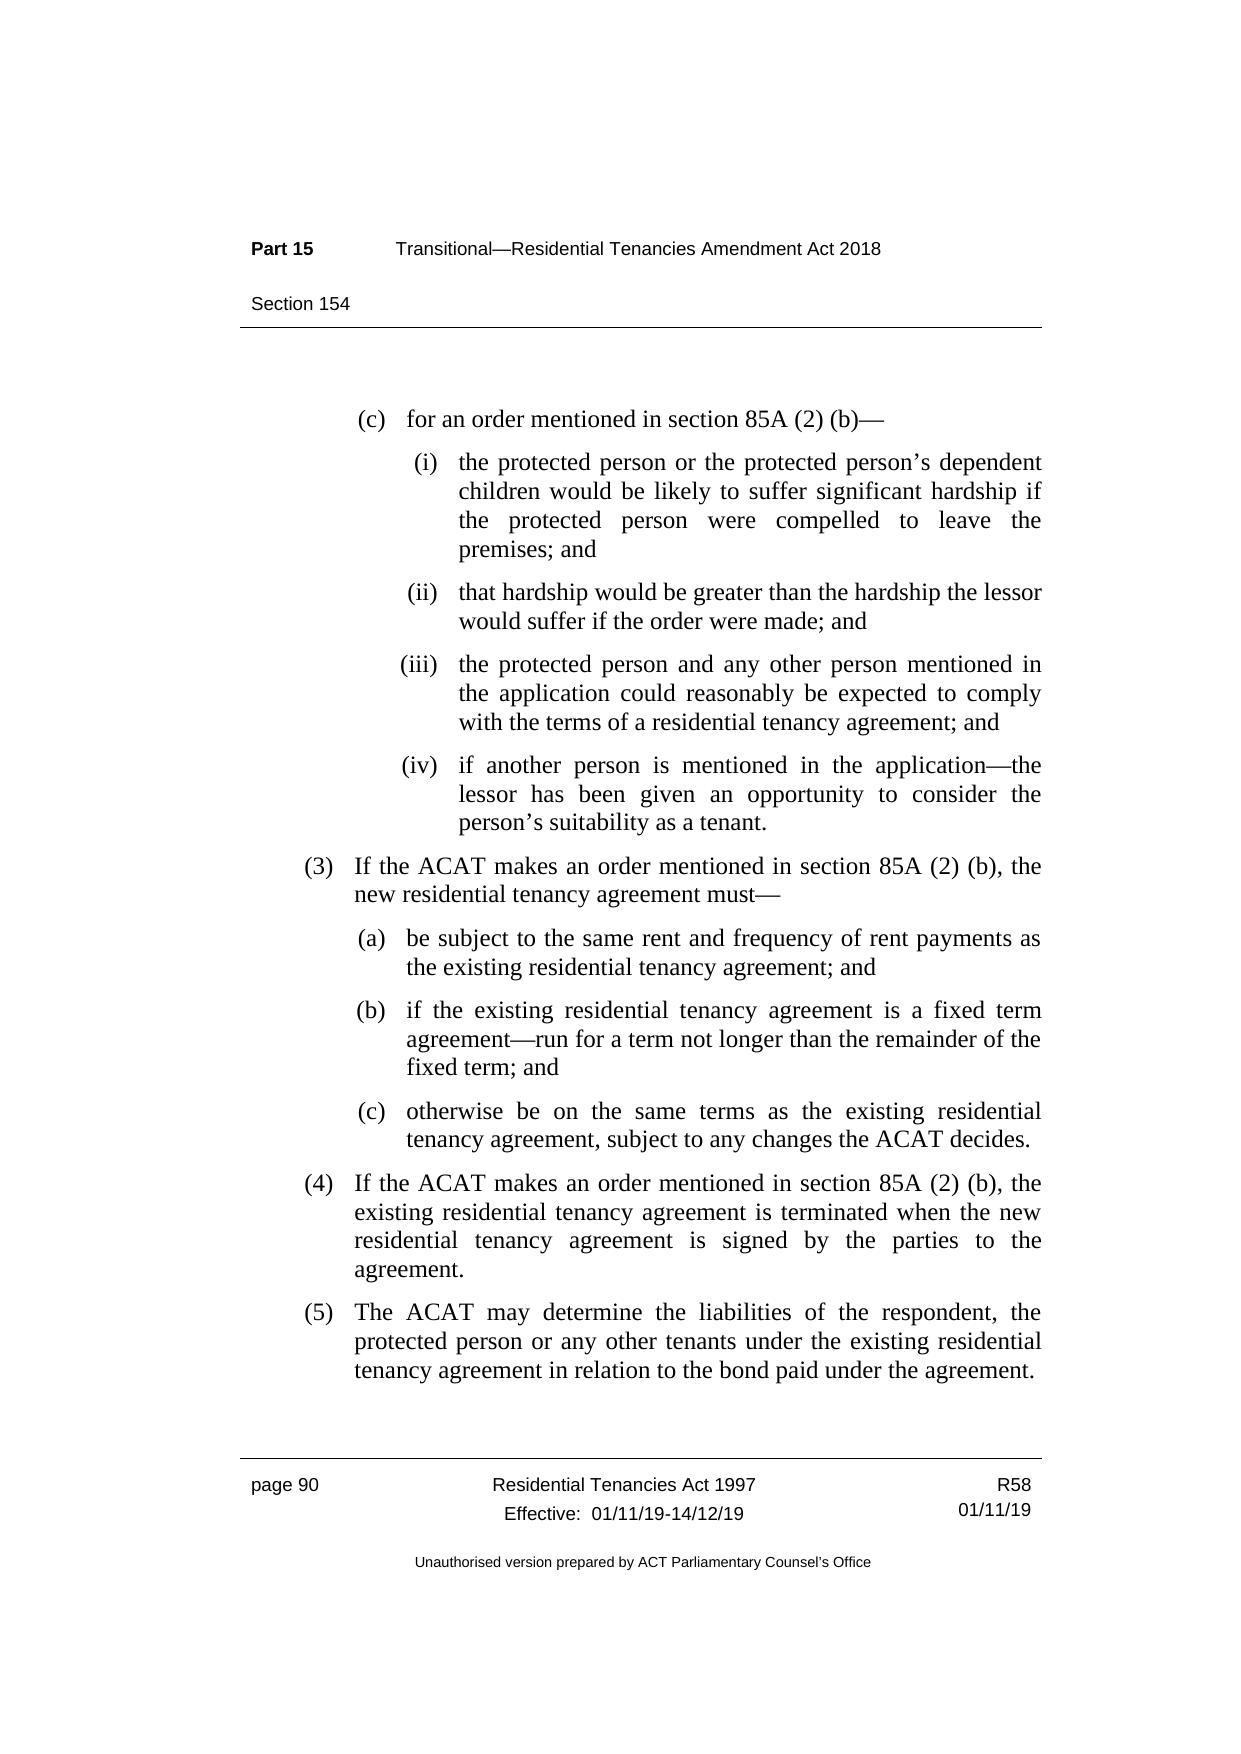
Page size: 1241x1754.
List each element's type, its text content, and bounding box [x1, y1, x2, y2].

text (3) If the ACAT makes an order mentioned in section 85A (2) (b), the new residential tenancy agreement must— [239, 851, 1042, 908]
text (5) The ACAT may determine the liabilities of the respondent, the protected person or any other tenants under the existing residential tenancy agreement in relation to the bond paid under the agreement. [239, 1297, 1042, 1384]
text (i) the protected person or the protected person’s dependent children would be likely to suffer significant hardship if the protected person were compelled to leave the premises; and [239, 447, 1042, 562]
text (c) otherwise be on the same terms as the existing residential tenancy agreement, subject to any changes the ACAT decides. [239, 1096, 1042, 1153]
text (4) If the ACAT makes an order mentioned in section 85A (2) (b), the existing residential tenancy agreement is terminated when the new residential tenancy agreement is signed by the parties to the agreement. [239, 1168, 1042, 1283]
text (ii) that hardship would be greater than the hardship the lessor would suffer if the order were made; and [239, 577, 1042, 634]
text (iv) if another person is mentioned in the application—the lessor has been given an opportunity to consider the person’s suitability as a tenant. [239, 750, 1042, 836]
text (iii) the protected person and any other person mentioned in the application could reasonably be expected to comply with the terms of a residential tenancy agreement; and [239, 649, 1042, 735]
text (b) if the existing residential tenancy agreement is a fixed term agreement—run for a term not longer than the remainder of the fixed term; and [239, 995, 1042, 1081]
text (a) be subject to the same rent and frequency of rent payments as the existing residential tenancy agreement; and [239, 923, 1042, 980]
text (c) for an order mentioned in section 85A (2) (b)— [239, 404, 1042, 433]
